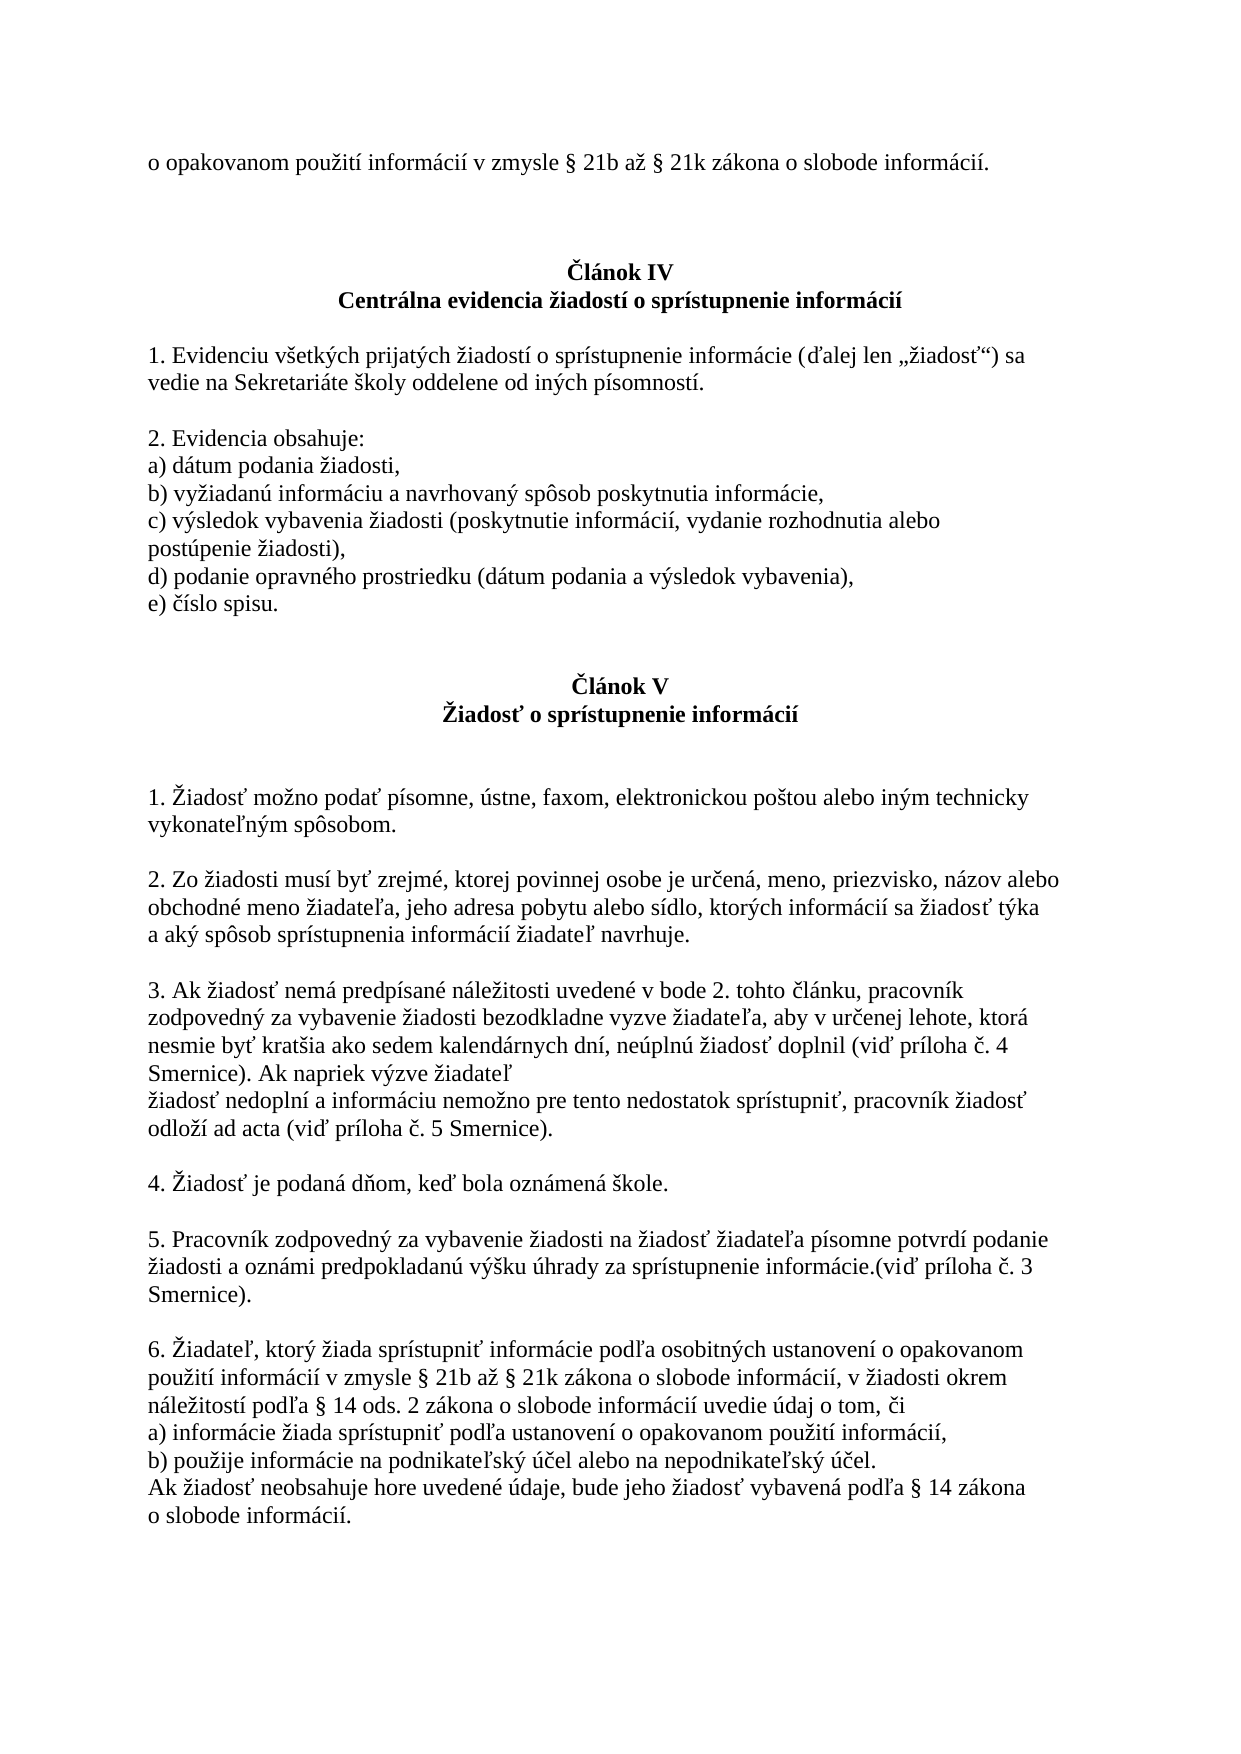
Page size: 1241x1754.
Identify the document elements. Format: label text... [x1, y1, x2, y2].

text e) číslo spisu. [148, 589, 1093, 617]
text 1. Žiadosť možno podať písomne, ústne, faxom, elektronickou poštou alebo iným technicky [148, 782, 1093, 810]
text o slobode informácií. [148, 1501, 1093, 1529]
text c) výsledok vybavenia žiadosti (poskytnutie informácií, vydanie rozhodnutia alebo [148, 506, 1093, 534]
text 6. Žiadateľ, ktorý žiada sprístupniť informácie podľa osobitných ustanovení o opakovanom [148, 1335, 1093, 1363]
text Smernice). Ak napriek výzve žiadateľ [148, 1058, 1093, 1086]
text náležitostí podľa § 14 ods. 2 zákona o slobode informácií uvedie údaj o tom, či [148, 1391, 1093, 1418]
text vykonateľným spôsobom. [148, 810, 1093, 838]
text Článok V [148, 672, 1093, 700]
text b) použije informácie na podnikateľský účel alebo na nepodnikateľský účel. [148, 1446, 1093, 1473]
text vedie na Sekretariáte školy oddelene od iných písomností. [148, 368, 1093, 396]
text Ak žiadosť neobsahuje hore uvedené údaje, bude jeho žiadosť vybavená podľa § 14 zákona [148, 1473, 1093, 1501]
text postúpenie žiadosti), [148, 534, 1093, 562]
text 5. Pracovník zodpovedný za vybavenie žiadosti na žiadosť žiadateľa písomne potvrdí podanie [148, 1224, 1093, 1252]
text 4. Žiadosť je podaná dňom, keď bola oznámená škole. [148, 1169, 1093, 1224]
text zodpovedný za vybavenie žiadosti bezodkladne vyzve žiadateľa, aby v určenej lehote, ktorá [148, 1003, 1093, 1031]
text Žiadosť o sprístupnenie informácií [148, 700, 1093, 727]
text a aký spôsob sprístupnenia informácií žiadateľ navrhuje. [148, 921, 1093, 948]
text 2. Evidencia obsahuje: [148, 424, 1093, 451]
text odloží ad acta (viď príloha č. 5 Smernice). [148, 1114, 1093, 1141]
text 2. Zo žiadosti musí byť zrejmé, ktorej povinnej osobe je určená, meno, priezvisko, názov alebo [148, 865, 1093, 893]
text obchodné meno žiadateľa, jeho adresa pobytu alebo sídlo, ktorých informácií sa žiadosť týka [148, 893, 1093, 921]
text a) dátum podania žiadosti, [148, 451, 1093, 479]
text Centrálna evidencia žiadostí o sprístupnenie informácií [148, 286, 1093, 313]
text Smernice). [148, 1280, 1093, 1335]
text použití informácií v zmysle § 21b až § 21k zákona o slobode informácií, v žiadosti okrem [148, 1363, 1093, 1391]
text 1. Evidenciu všetkých prijatých žiadostí o sprístupnenie informácie (ďalej len „žiadosť“) sa [148, 341, 1093, 368]
text Článok IV [148, 258, 1093, 286]
text žiadosť nedoplní a informáciu nemožno pre tento nedostatok sprístupniť, pracovník žiadosť [148, 1086, 1093, 1114]
text b) vyžiadanú informáciu a navrhovaný spôsob poskytnutia informácie, [148, 479, 1093, 506]
text 3. Ak žiadosť nemá predpísané náležitosti uvedené v bode 2. tohto článku, pracovník [148, 976, 1093, 1003]
text nesmie byť kratšia ako sedem kalendárnych dní, neúplnú žiadosť doplnil (viď príloha č. 4 [148, 1031, 1093, 1058]
text o opakovanom použití informácií v zmysle § 21b až § 21k zákona o slobode informácií. [148, 148, 1093, 175]
text žiadosti a oznámi predpokladanú výšku úhrady za sprístupnenie informácie.(viď príloha č. 3 [148, 1252, 1093, 1280]
text a) informácie žiada sprístupniť podľa ustanovení o opakovanom použití informácií, [148, 1418, 1093, 1446]
text d) podanie opravného prostriedku (dátum podania a výsledok vybavenia), [148, 562, 1093, 589]
